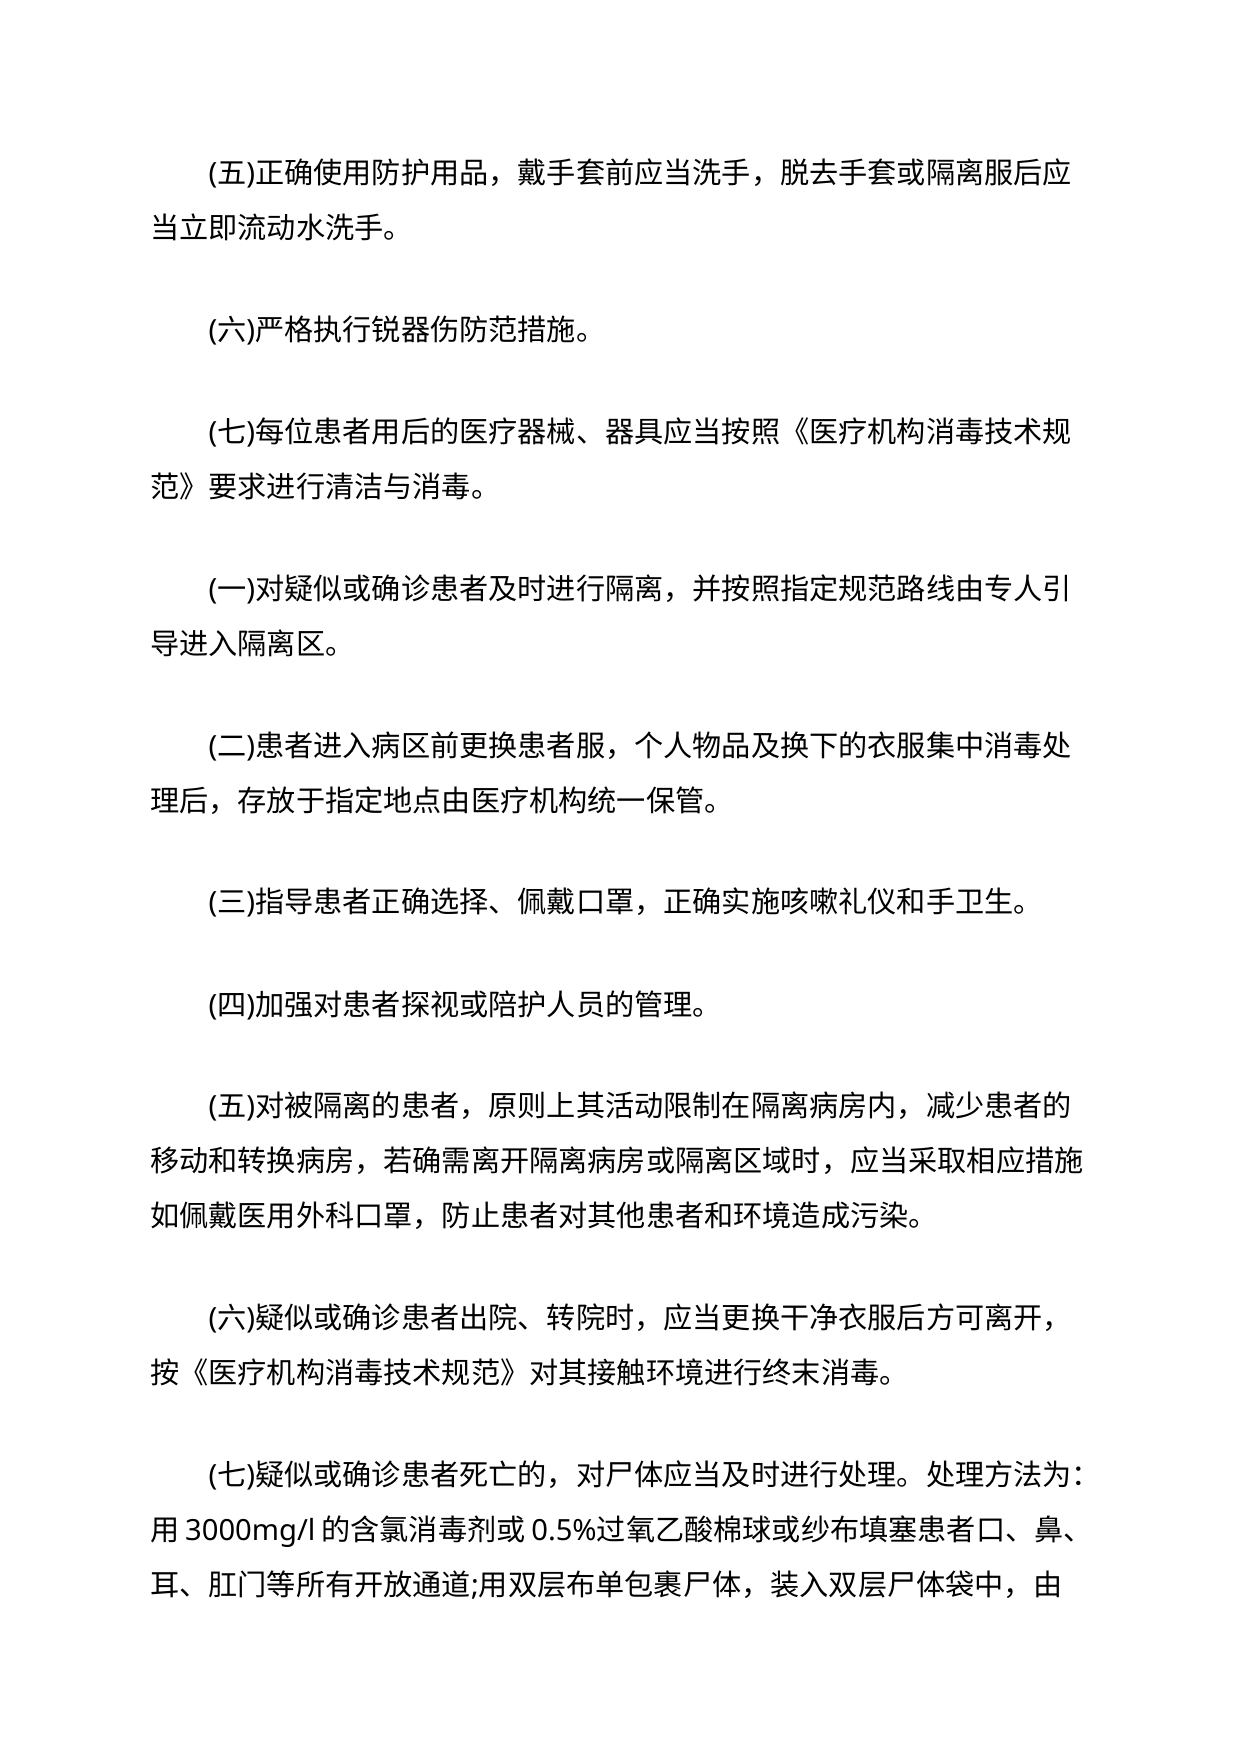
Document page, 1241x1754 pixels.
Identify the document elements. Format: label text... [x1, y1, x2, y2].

text (二)患者进入病区前更换患者服，个人物品及换下的衣服集中消毒处理后，存放于指定地点由医疗机构统一保管。 [150, 722, 1090, 819]
text (一)对疑似或确诊患者及时进行隔离，并按照指定规范路线由专人引导进入隔离区。 [150, 566, 1090, 663]
text (三)指导患者正确选择、佩戴口罩，正确实施咳嗽礼仪和手卫生。 [150, 879, 1090, 921]
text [150, 1451, 1090, 1604]
text (五)对被隔离的患者，原则上其活动限制在隔离病房内，减少患者的移动和转换病房，若确需离开隔离病房或隔离区域时，应当采取相应措施如佩戴医用外科口罩，防止患者对其他患者和环境造成污染。 [150, 1083, 1090, 1235]
text (五)正确使用防护用品，戴手套前应当洗手，脱去手套或隔离服后应当立即流动水洗手。 [150, 150, 1090, 247]
text (六)疑似或确诊患者出院、转院时，应当更换干净衣服后方可离开，按《医疗机构消毒技术规范》对其接触环境进行终末消毒。 [150, 1295, 1090, 1392]
text (七)每位患者用后的医疗器械、器具应当按照《医疗机构消毒技术规范》要求进行清洁与消毒。 [150, 409, 1090, 506]
text (六)严格执行锐器伤防范措施。 [150, 307, 1090, 349]
text (四)加强对患者探视或陪护人员的管理。 [150, 981, 1090, 1023]
